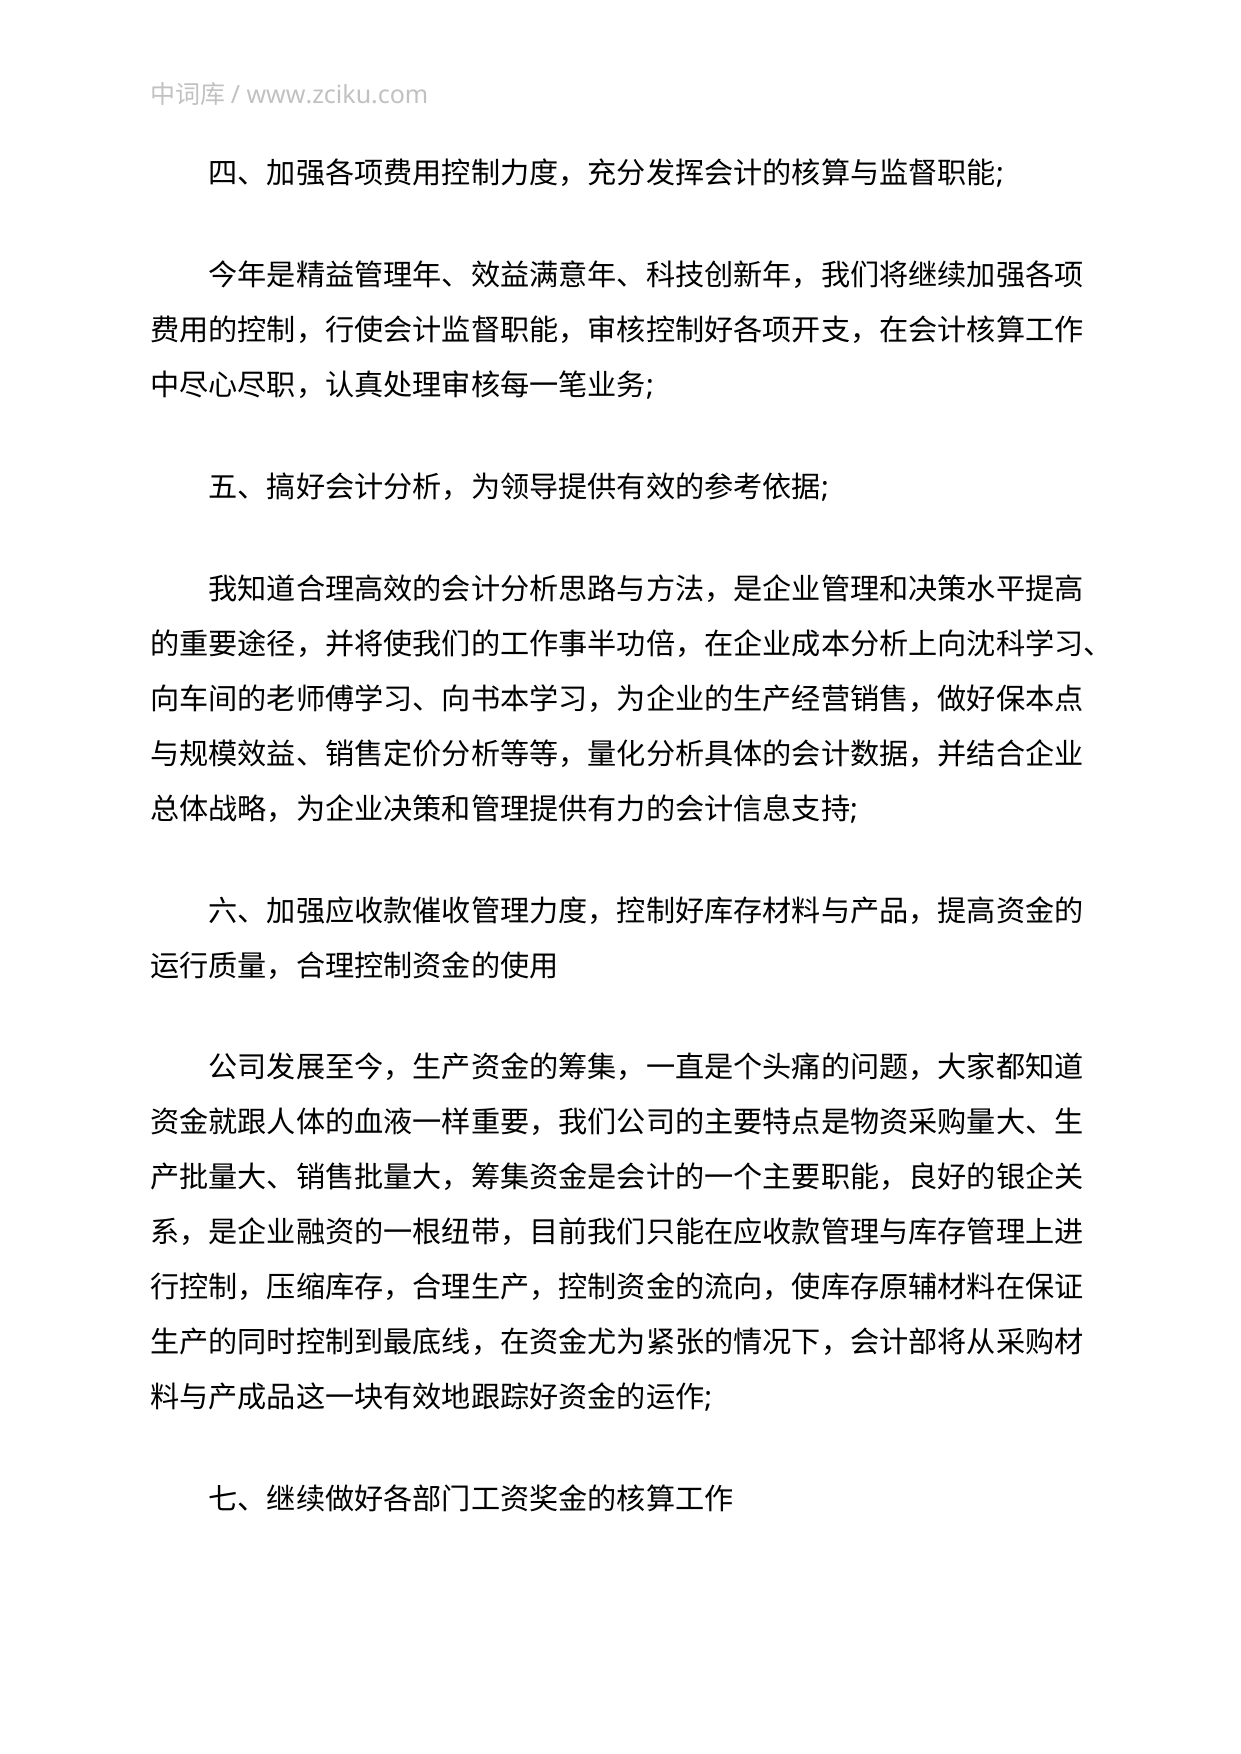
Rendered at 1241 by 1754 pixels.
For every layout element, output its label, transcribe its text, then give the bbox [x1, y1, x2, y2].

text 四、加强各项费用控制力度，充分发挥会计的核算与监督职能; [150, 150, 1090, 192]
text 公司发展至今，生产资金的筹集，一直是个头痛的问题，大家都知道资金就跟人体的血液一样重要，我们公司的主要特点是物资采购量大、生产批量大、销售批量大，筹集资金是会计的一个主要职能，良好的银企关系，是企业融资的一根纽带，目前我们只能在应收款管理与库存管理上进行控制，压缩库存，合理生产，控制资金的流向，使库存原辅材料在保证生产的同时控制到最底线，在资金尤为紧张的情况下，会计部将从采购材料与产成品这一块有效地跟踪好资金的运作; [150, 1044, 1090, 1416]
text 七、继续做好各部门工资奖金的核算工作 [150, 1475, 1090, 1518]
text 今年是精益管理年、效益满意年、科技创新年，我们将继续加强各项费用的控制，行使会计监督职能，审核控制好各项开支，在会计核算工作中尽心尽职，认真处理审核每一笔业务; [150, 252, 1090, 404]
text 五、搞好会计分析，为领导提供有效的参考依据; [150, 464, 1090, 506]
text 我知道合理高效的会计分析思路与方法，是企业管理和决策水平提高的重要途径，并将使我们的工作事半功倍，在企业成本分析上向沈科学习、向车间的老师傅学习、向书本学习，为企业的生产经营销售，做好保本点与规模效益、销售定价分析等等，量化分析具体的会计数据，并结合企业总体战略，为企业决策和管理提供有力的会计信息支持; [150, 566, 1090, 828]
text 六、加强应收款催收管理力度，控制好库存材料与产品，提高资金的运行质量，合理控制资金的使用 [150, 887, 1090, 984]
